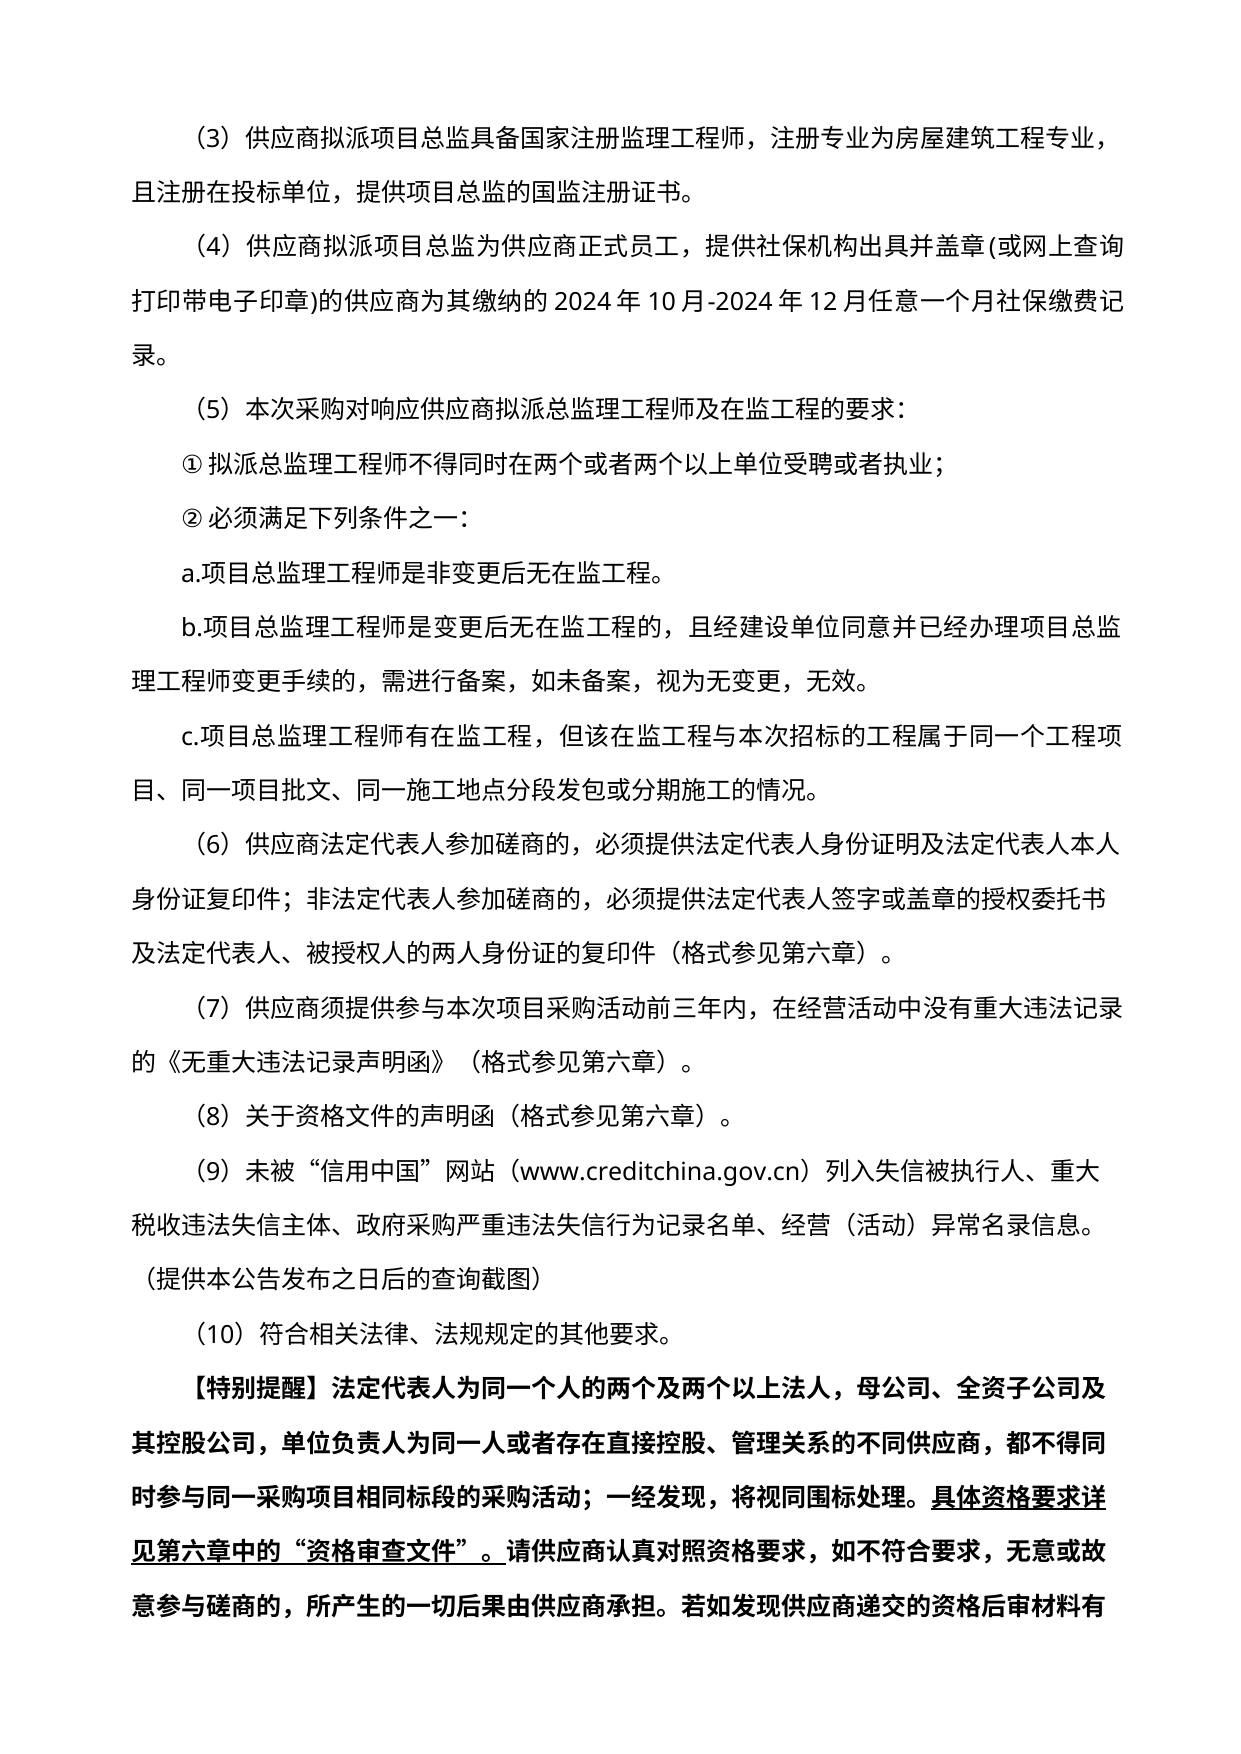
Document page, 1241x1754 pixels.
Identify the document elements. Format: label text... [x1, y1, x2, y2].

text ②必须满足下列条件之一： [131, 499, 1124, 535]
text c.项目总监理工程师有在监工程，但该在监工程与本次招标的工程属于同一个工程项目、同一项目批文、同一施工地点分段发包或分期施工的情况。 [131, 716, 1124, 807]
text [131, 1369, 1124, 1622]
text （5）本次采购对响应供应商拟派总监理工程师及在监工程的要求： [131, 390, 1124, 426]
text （4）供应商拟派项目总监为供应商正式员工，提供社保机构出具并盖章(或网上查询打印带电子印章)的供应商为其缴纳的2024年10月-2024年12月任意一个月社保缴费记录。 [131, 227, 1124, 372]
text （6）供应商法定代表人参加磋商的，必须提供法定代表人身份证明及法定代表人本人身份证复印件；非法定代表人参加磋商的，必须提供法定代表人签字或盖章的授权委托书及法定代表人、被授权人的两人身份证的复印件（格式参见第六章）。 [131, 825, 1124, 970]
text （8）关于资格文件的声明函（格式参见第六章）。 [131, 1097, 1124, 1133]
text （3）供应商拟派项目总监具备国家注册监理工程师，注册专业为房屋建筑工程专业，且注册在投标单位，提供项目总监的国监注册证书。 [131, 118, 1124, 209]
text ①拟派总监理工程师不得同时在两个或者两个以上单位受聘或者执业； [131, 444, 1124, 481]
text （9）未被“信用中国”网站（www.creditchina.gov.cn）列入失信被执行人、重大税收违法失信主体、政府采购严重违法失信行为记录名单、经营（活动）异常名录信息。（提供本公告发布之日后的查询截图） [131, 1151, 1124, 1296]
text b.项目总监理工程师是变更后无在监工程的，且经建设单位同意并已经办理项目总监理工程师变更手续的，需进行备案，如未备案，视为无变更，无效。 [131, 607, 1124, 698]
text （7）供应商须提供参与本次项目采购活动前三年内，在经营活动中没有重大违法记录的《无重大违法记录声明函》（格式参见第六章）。 [131, 988, 1124, 1079]
text （10）符合相关法律、法规规定的其他要求。 [131, 1314, 1124, 1351]
text a.项目总监理工程师是非变更后无在监工程。 [131, 553, 1124, 589]
